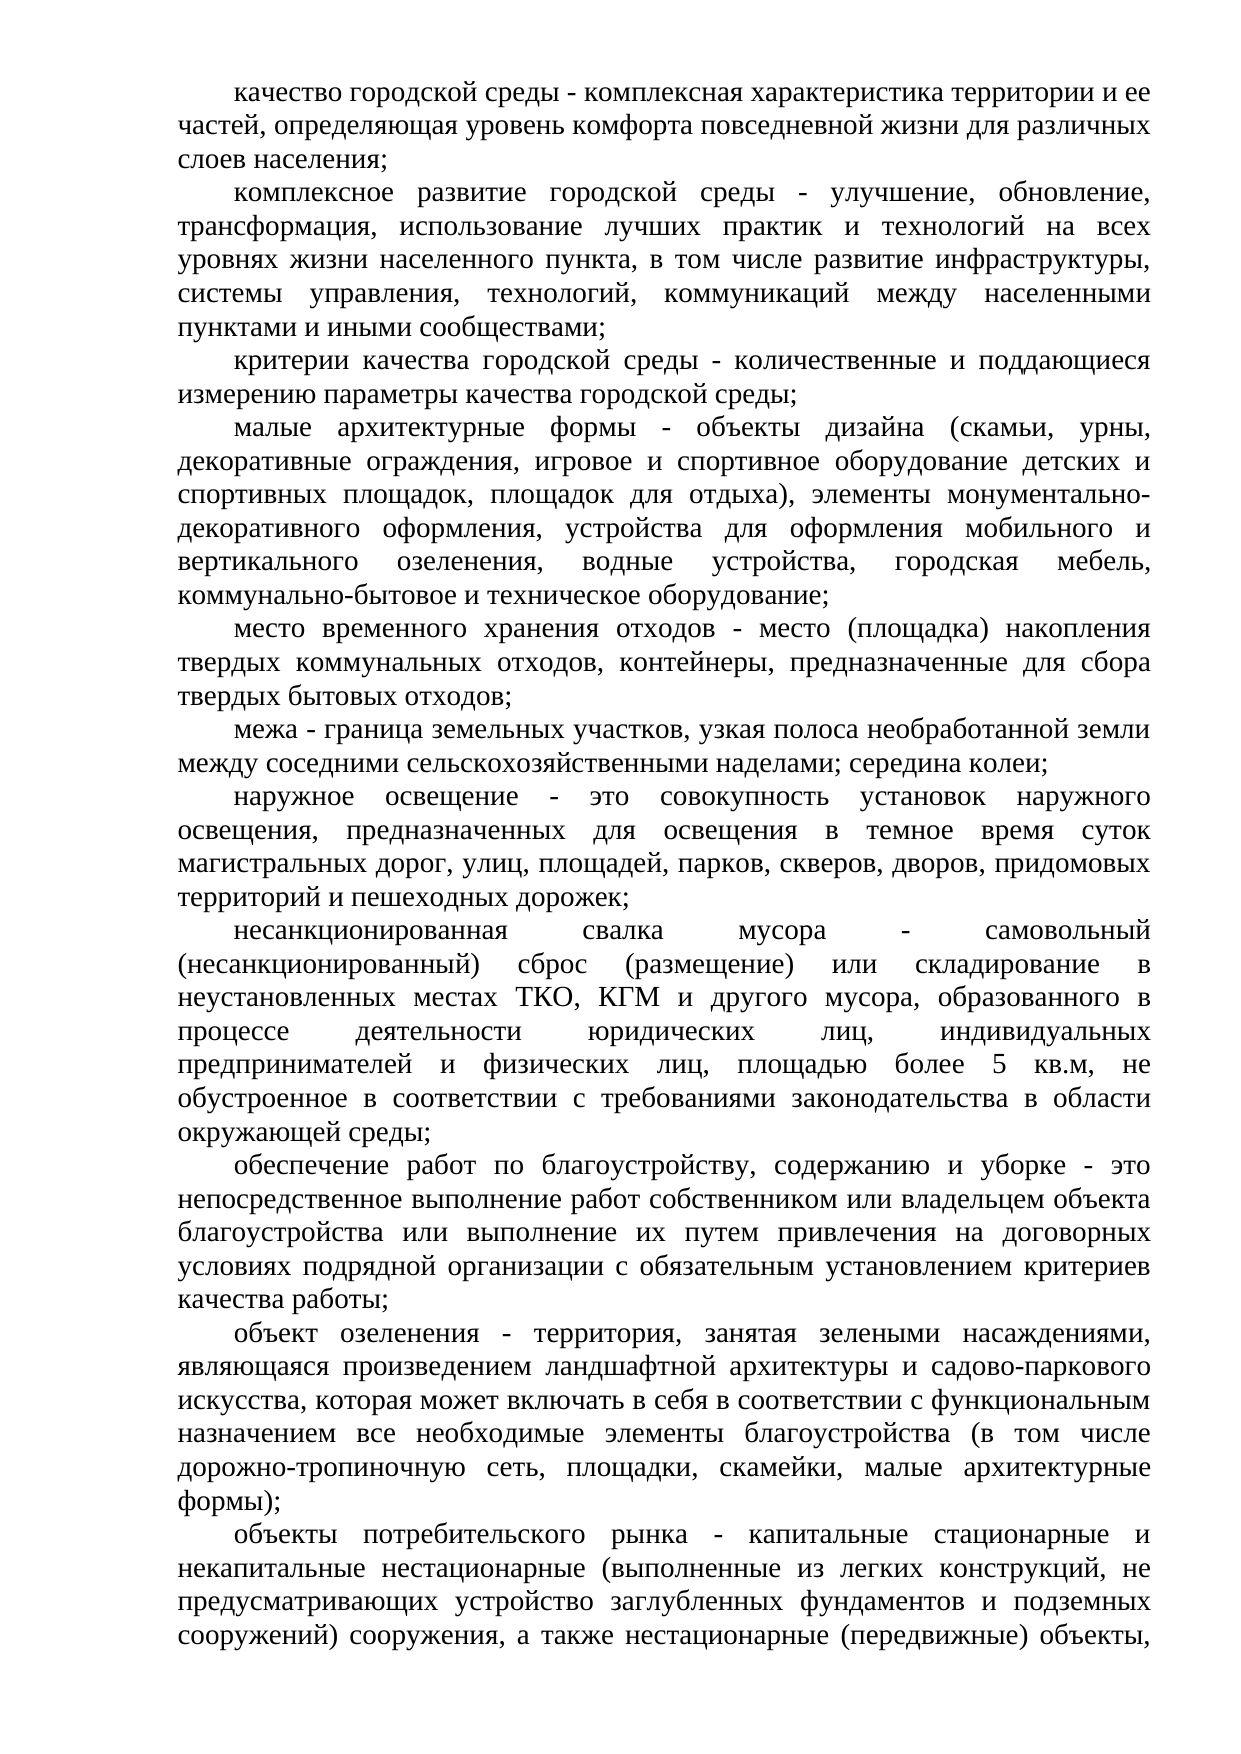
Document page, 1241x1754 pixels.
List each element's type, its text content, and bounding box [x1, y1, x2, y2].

text малые архитектурные формы - объекты дизайна (скамьи, урны, декоративные ограждения, игровое и спортивное оборудование детских и спортивных площадок, площадок для отдыха), элементы монументально-декоративного оформления, устройства для оформления мобильного и вертикального озеленения, водные устройства, городская мебель, коммунально-бытовое и техническое оборудование; [177, 409, 1152, 611]
text качество городской среды - комплексная характеристика территории и ее частей, определяющая уровень комфорта повседневной жизни для различных слоев населения; [177, 74, 1152, 174]
text критерии качества городской среды - количественные и поддающиеся измерению параметры качества городской среды; [177, 342, 1152, 409]
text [177, 1516, 1152, 1650]
text комплексное развитие городской среды - улучшение, обновление, трансформация, использование лучших практик и технологий на всех уровнях жизни населенного пункта, в том числе развитие инфраструктуры, системы управления, технологий, коммуникаций между населенными пунктами и иными сообществами; [177, 174, 1152, 342]
text место временного хранения отходов - место (площадка) накопления твердых коммунальных отходов, контейнеры, предназначенные для сбора твердых бытовых отходов; [177, 611, 1152, 711]
text несанкционированная свалка мусора - самовольный (несанкционированный) сброс (размещение) или складирование в неустановленных местах ТКО, КГМ и другого мусора, образованного в процессе деятельности юридических лиц, индивидуальных предпринимателей и физических лиц, площадью более 5 кв.м, не обустроенное в соответствии с требованиями законодательства в области окружающей среды; [177, 912, 1152, 1147]
text объект озеленения - территория, занятая зелеными насаждениями, являющаяся произведением ландшафтной архитектуры и садово-паркового искусства, которая может включать в себя в соответствии с функциональным назначением все необходимые элементы благоустройства (в том числе дорожно-тропиночную сеть, площадки, скамейки, малые архитектурные формы); [177, 1315, 1152, 1516]
text обеспечение работ по благоустройству, содержанию и уборке - это непосредственное выполнение работ собственником или владельцем объекта благоустройства или выполнение их путем привлечения на договорных условиях подрядной организации с обязательным установлением критериев качества работы; [177, 1147, 1152, 1315]
text межа - граница земельных участков, узкая полоса необработанной земли между соседними сельскохозяйственными наделами; середина колеи; [177, 711, 1152, 778]
text наружное освещение - это совокупность установок наружного освещения, предназначенных для освещения в темное время суток магистральных дорог, улиц, площадей, парков, скверов, дворов, придомовых территорий и пешеходных дорожек; [177, 778, 1152, 912]
